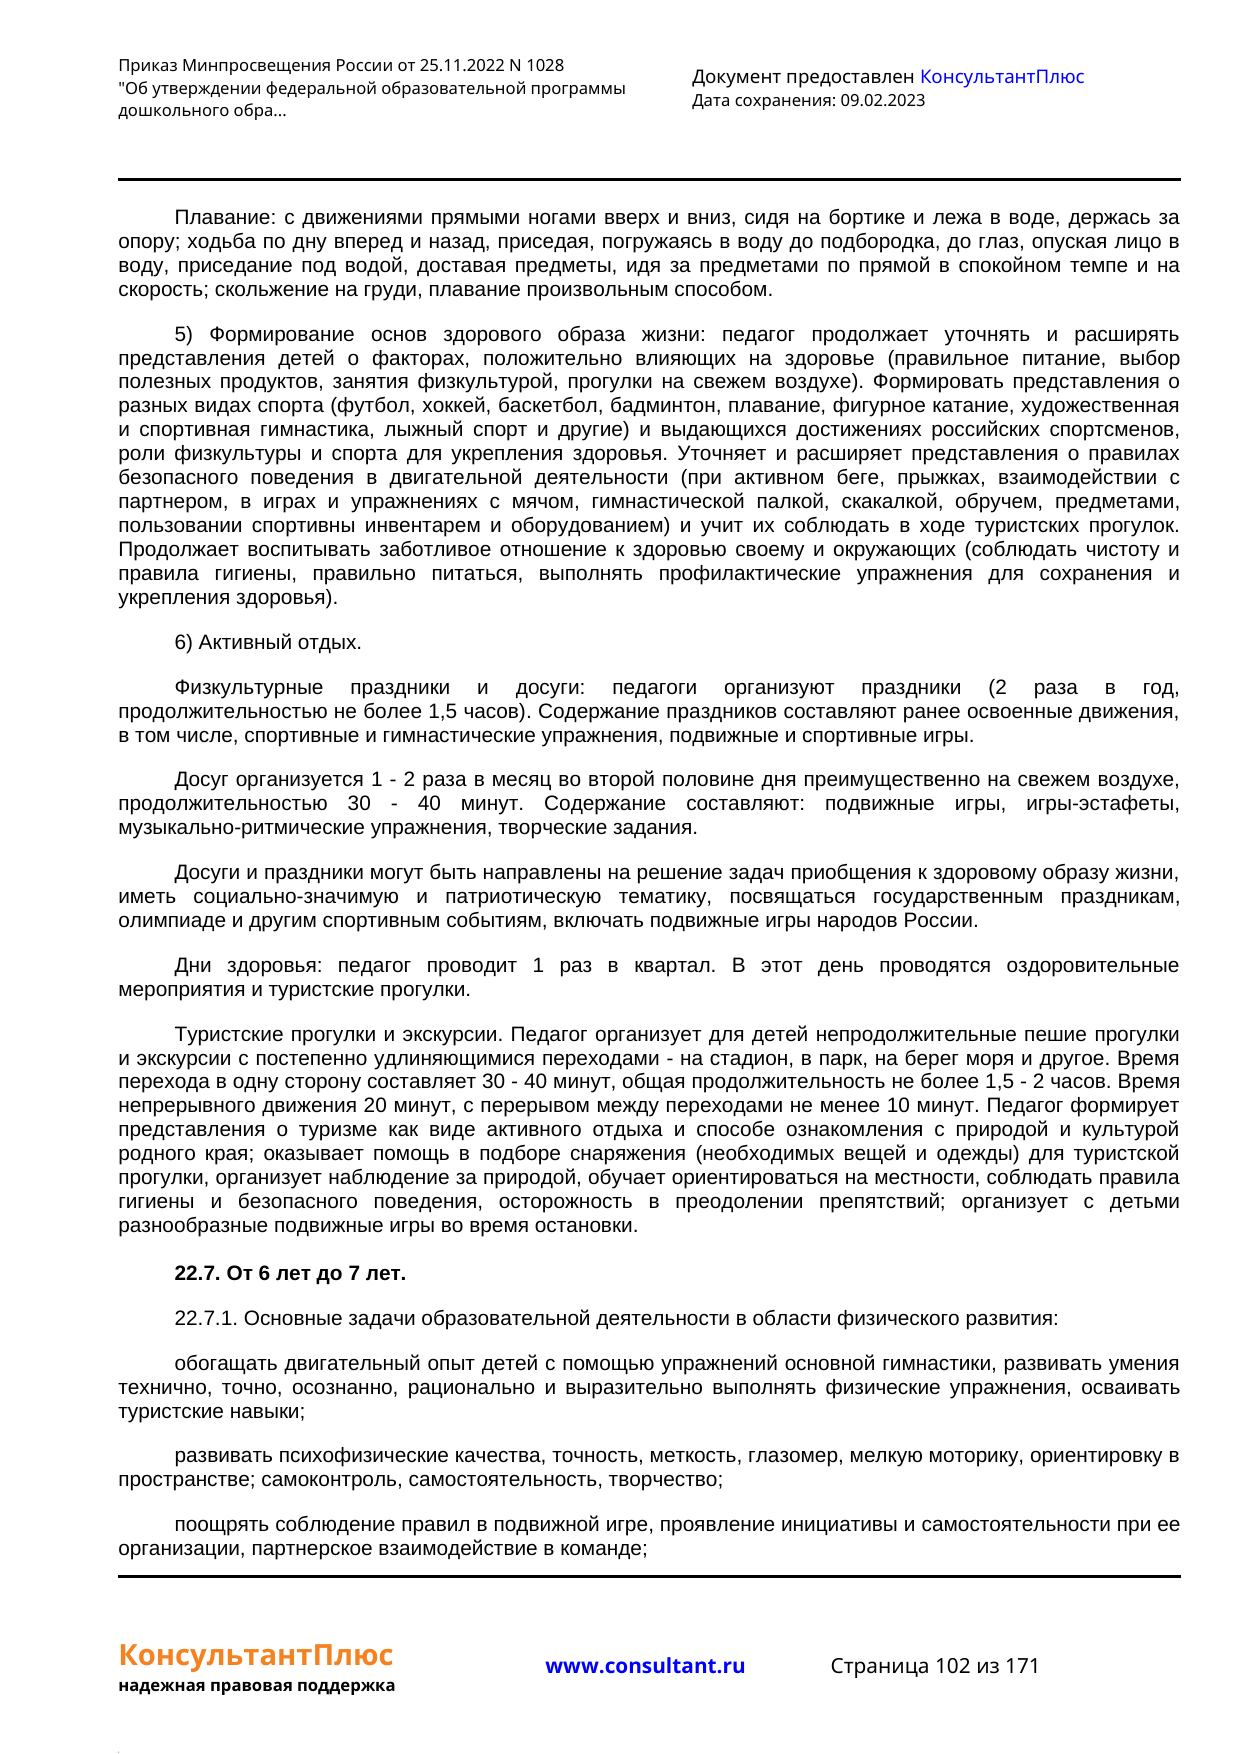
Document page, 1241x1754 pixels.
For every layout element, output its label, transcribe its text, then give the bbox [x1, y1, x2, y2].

text обогащать двигательный опыт детей с помощью упражнений основной гимнастики, развивать умения технично, точно, осознанно, рационально и выразительно выполнять физические упражнения, осваивать туристские навыки; [118, 1351, 1181, 1422]
text Досуг организуется 1 - 2 раза в месяц во второй половине дня преимущественно на свежем воздухе, продолжительностью 30 - 40 минут. Содержание составляют: подвижные игры, игры-эстафеты, музыкально-ритмические упражнения, творческие задания. [118, 767, 1181, 839]
text Досуги и праздники могут быть направлены на решение задач приобщения к здоровому образу жизни, иметь социально-значимую и патриотическую тематику, посвящаться государственным праздникам, олимпиаде и другим спортивным событиям, включать подвижные игры народов России. [118, 860, 1181, 932]
text Дни здоровья: педагог проводит 1 раз в квартал. В этот день проводятся оздоровительные мероприятия и туристские прогулки. [118, 953, 1181, 1001]
text 22.7.1. Основные задачи образовательной деятельности в области физического развития: [118, 1306, 1181, 1330]
text 5) Формирование основ здорового образа жизни: педагог продолжает уточнять и расширять представления детей о факторах, положительно влияющих на здоровье (правильное питание, выбор полезных продуктов, занятия физкультурой, прогулки на свежем воздухе). Формировать представления о разных видах спорта (футбол, хоккей, баскетбол, бадминтон, плавание, фигурное катание, художественная и спортивная гимнастика, лыжный спорт и другие) и выдающихся достижениях российских спортсменов, роли физкультуры и спорта для укрепления здоровья. Уточняет и расширяет представления о правилах безопасного поведения в двигательной деятельности (при активном беге, прыжках, взаимодействии с партнером, в играх и упражнениях с мячом, гимнастической палкой, скакалкой, обручем, предметами, пользовании спортивны инвентарем и оборудованием) и учит их соблюдать в ходе туристских прогулок. Продолжает воспитывать заботливое отношение к здоровью своему и окружающих (соблюдать чистоту и правила гигиены, правильно питаться, выполнять профилактические упражнения для сохранения и укрепления здоровья). [118, 321, 1181, 609]
text Плавание: с движениями прямыми ногами вверх и вниз, сидя на бортике и лежа в воде, держась за опору; ходьба по дну вперед и назад, приседая, погружаясь в воду до подбородка, до глаз, опуская лицо в воду, приседание под водой, доставая предметы, идя за предметами по прямой в спокойном темпе и на скорость; скольжение на груди, плавание произвольным способом. [118, 205, 1181, 301]
text 6) Активный отдых. [118, 630, 1181, 654]
text развивать психофизические качества, точность, меткость, глазомер, мелкую моторику, ориентировку в пространстве; самоконтроль, самостоятельность, творчество; [118, 1443, 1181, 1491]
title 22.7. От 6 лет до 7 лет. [118, 1261, 1181, 1285]
text поощрять соблюдение правил в подвижной игре, проявление инициативы и самостоятельности при ее организации, партнерское взаимодействие в команде; [118, 1512, 1181, 1560]
text Физкультурные праздники и досуги: педагоги организуют праздники (2 раза в год, продолжительностью не более 1,5 часов). Содержание праздников составляют ранее освоенные движения, в том числе, спортивные и гимнастические упражнения, подвижные и спортивные игры. [118, 674, 1181, 746]
text Туристские прогулки и экскурсии. Педагог организует для детей непродолжительные пешие прогулки и экскурсии с постепенно удлиняющимися переходами - на стадион, в парк, на берег моря и другое. Время перехода в одну сторону составляет 30 - 40 минут, общая продолжительность не более 1,5 - 2 часов. Время непрерывного движения 20 минут, с перерывом между переходами не менее 10 минут. Педагог формирует представления о туризме как виде активного отдыха и способе ознакомления с природой и культурой родного края; оказывает помощь в подборе снаряжения (необходимых вещей и одежды) для туристской прогулки, организует наблюдение за природой, обучает ориентироваться на местности, соблюдать правила гигиены и безопасного поведения, осторожность в преодолении препятствий; организует с детьми разнообразные подвижные игры во время остановки. [118, 1021, 1181, 1237]
